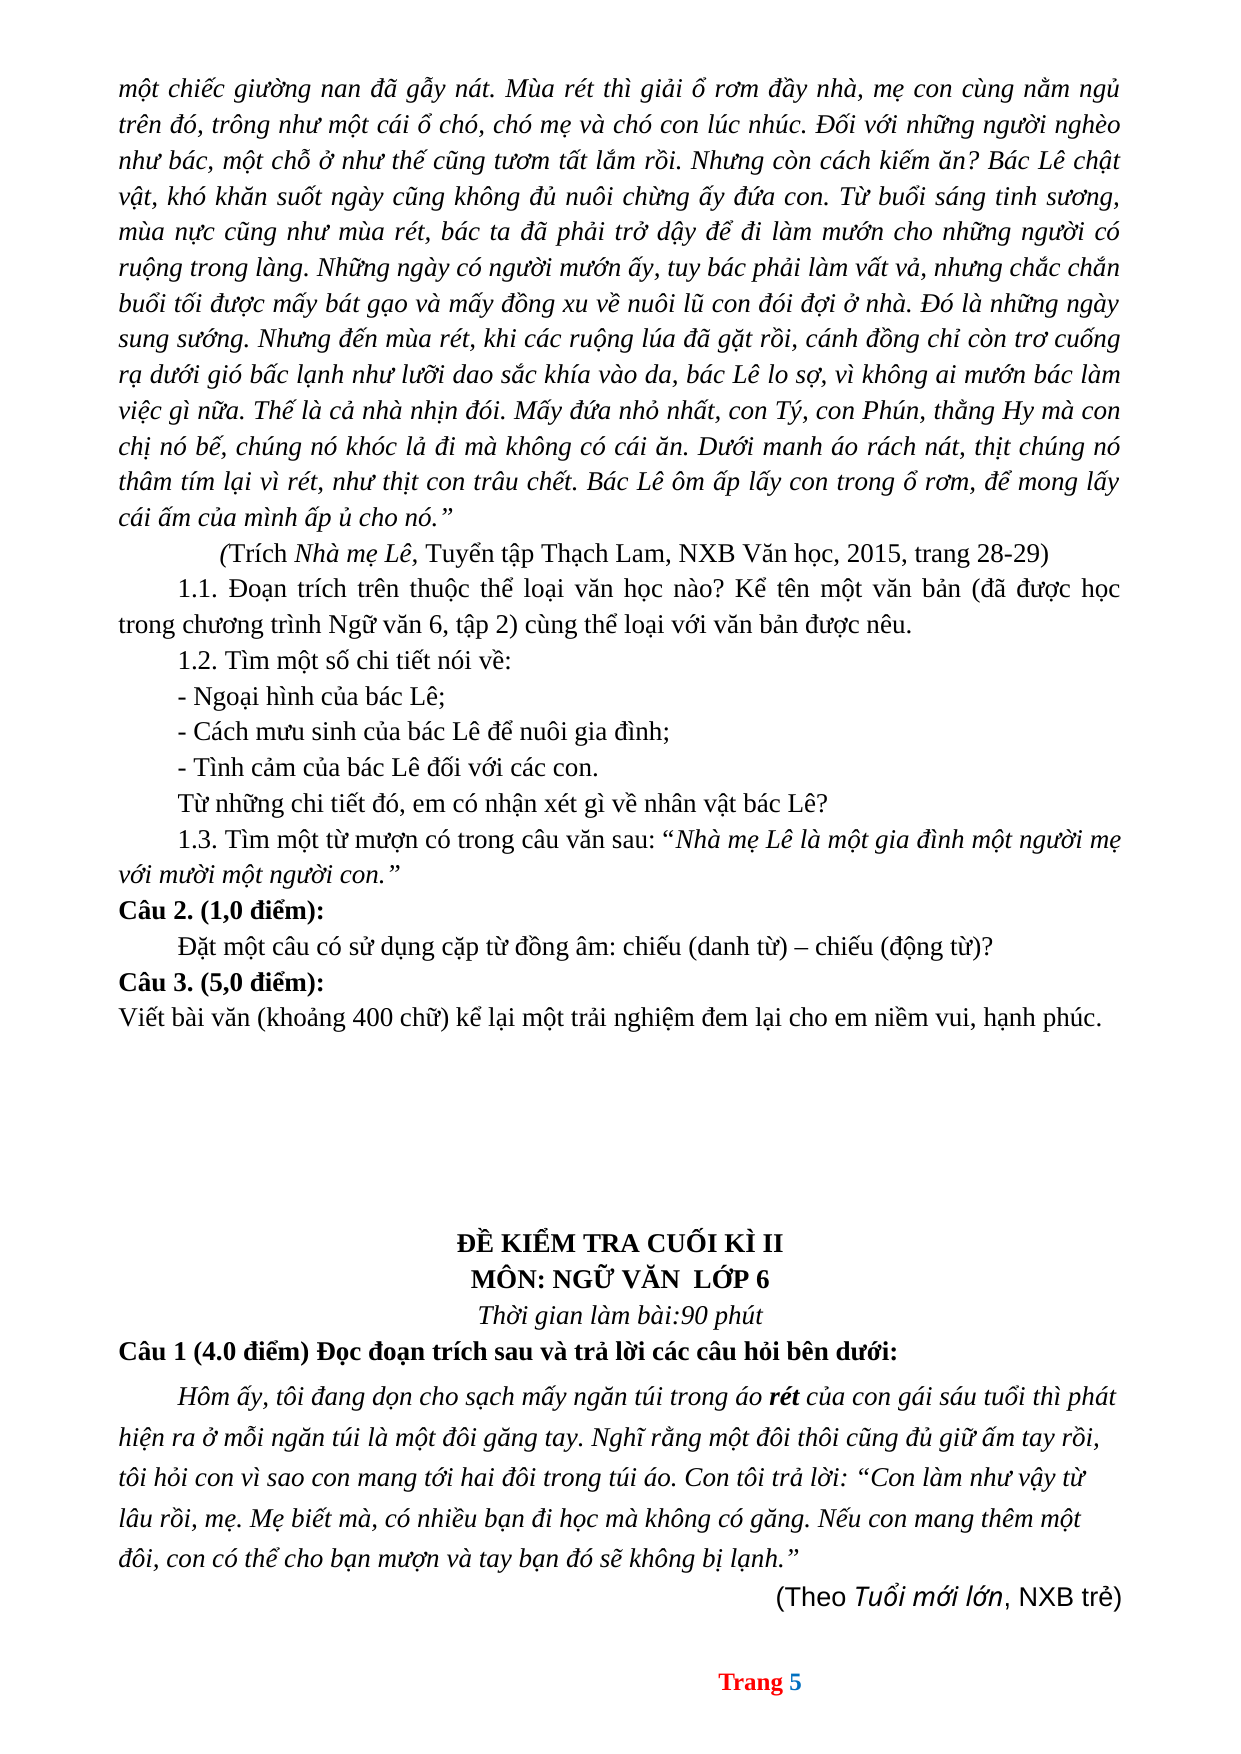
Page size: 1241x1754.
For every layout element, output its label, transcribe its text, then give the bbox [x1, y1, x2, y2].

text MÔN: NGỮ VĂN LỚP 6 [118, 1263, 1122, 1294]
text - Cách mưu sinh của bác Lê để nuôi gia đình; [118, 716, 1122, 747]
text 1.3. Tìm một từ mượn có trong câu văn sau: “Nhà mẹ Lê là một gia đình một người mẹ với mười một người con.” [118, 823, 1122, 889]
text Câu 1 (4.0 điểm) Đọc đoạn trích sau và trả lời các câu hỏi bên dưới: [118, 1335, 1043, 1366]
text ĐỀ KIỂM TRA CUỐI KÌ II [118, 1228, 1122, 1259]
text - Ngoại hình của bác Lê; [118, 680, 1122, 711]
list Viết bài văn (khoảng 400 chữ) kể lại một trải nghiệm đem lại cho em niềm vui, hạnh phúc. [43, 1001, 1122, 1032]
list Câu 2. (1,0 điểm): [118, 894, 1122, 925]
text Từ những chi tiết đó, em có nhận xét gì về nhân vật bác Lê? [118, 787, 1122, 818]
text Hôm ấy, tôi đang dọn cho sạch mấy ngăn túi trong áo rét của con gái sáu tuổi thì phát hiện ra ở mỗi ngăn túi là một đôi găng tay. Nghĩ rằng một đôi thôi cũng đủ giữ ấm tay rồi, tôi hỏi con vì sao con mang tới hai đôi trong túi áo. Con tôi trả lời: “Con làm như vậy từ lâu rồi, mẹ. Mẹ biết mà, có nhiều bạn đi học mà không có găng. Nếu con mang thêm một đôi, con có thể cho bạn mượn và tay bạn đó sẽ không bị lạnh.” [118, 1371, 1122, 1574]
list Câu 3. (5,0 điểm): [118, 966, 1122, 997]
text 1.1. Đoạn trích trên thuộc thể loại văn học nào? Kể tên một văn bản (đã được học trong chương trình Ngữ văn 6, tập 2) cùng thể loại với văn bản được nêu. [118, 573, 1122, 639]
text Thời gian làm bài:90 phút [118, 1299, 1122, 1330]
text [118, 72, 1122, 532]
text (Trích Nhà mẹ Lê, Tuyển tập Thạch Lam, NXB Văn học, 2015, trang 28-29)​ [118, 537, 1122, 568]
text (Theo Tuổi mới lớn, NXB trẻ) [118, 1574, 1122, 1614]
list Đặt một câu có sử dụng cặp từ đồng âm: chiếu (danh từ) – chiếu (động từ)? [118, 930, 1122, 961]
text 1.2. Tìm một số chi tiết nói về: [118, 644, 1122, 675]
text - Tình cảm của bác Lê đối với các con. [118, 751, 1122, 782]
